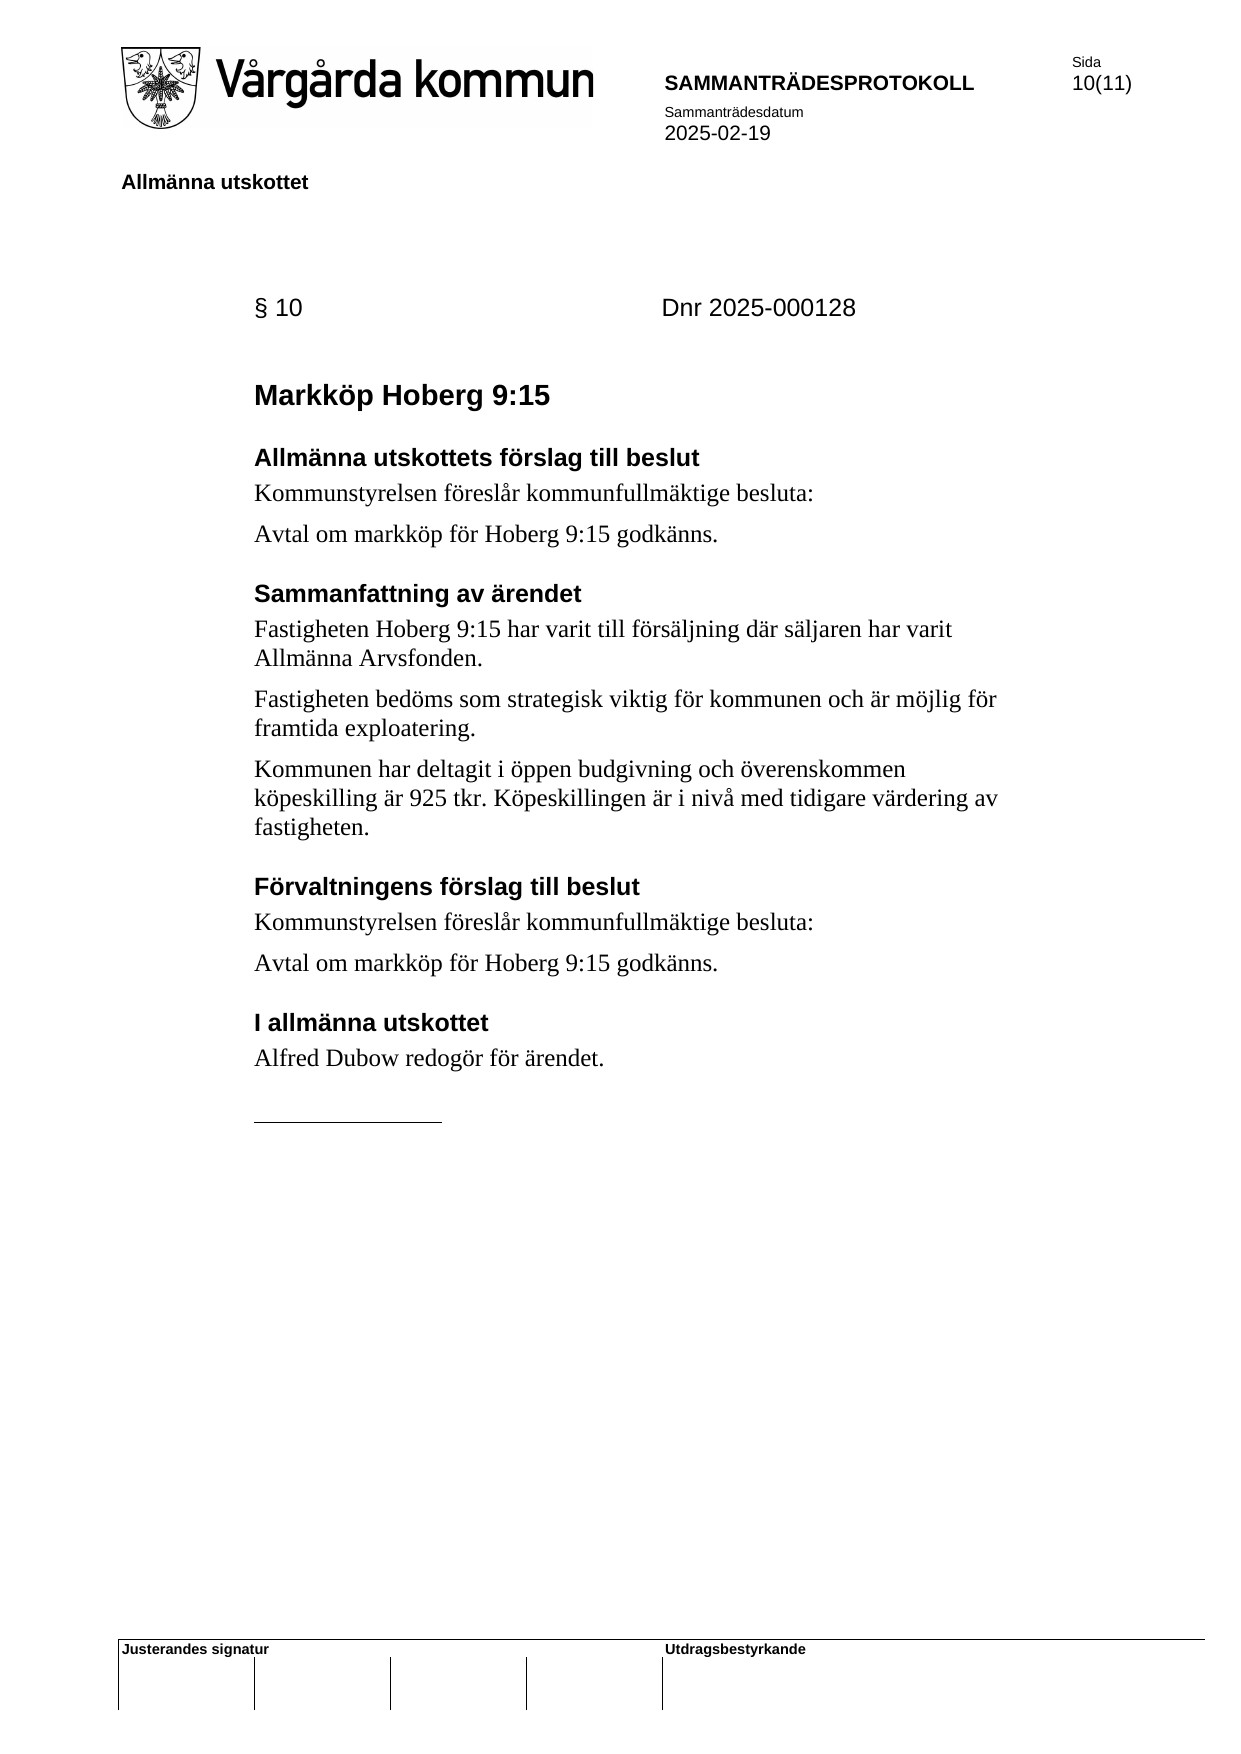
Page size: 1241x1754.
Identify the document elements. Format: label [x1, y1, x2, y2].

picture [121, 47, 594, 129]
